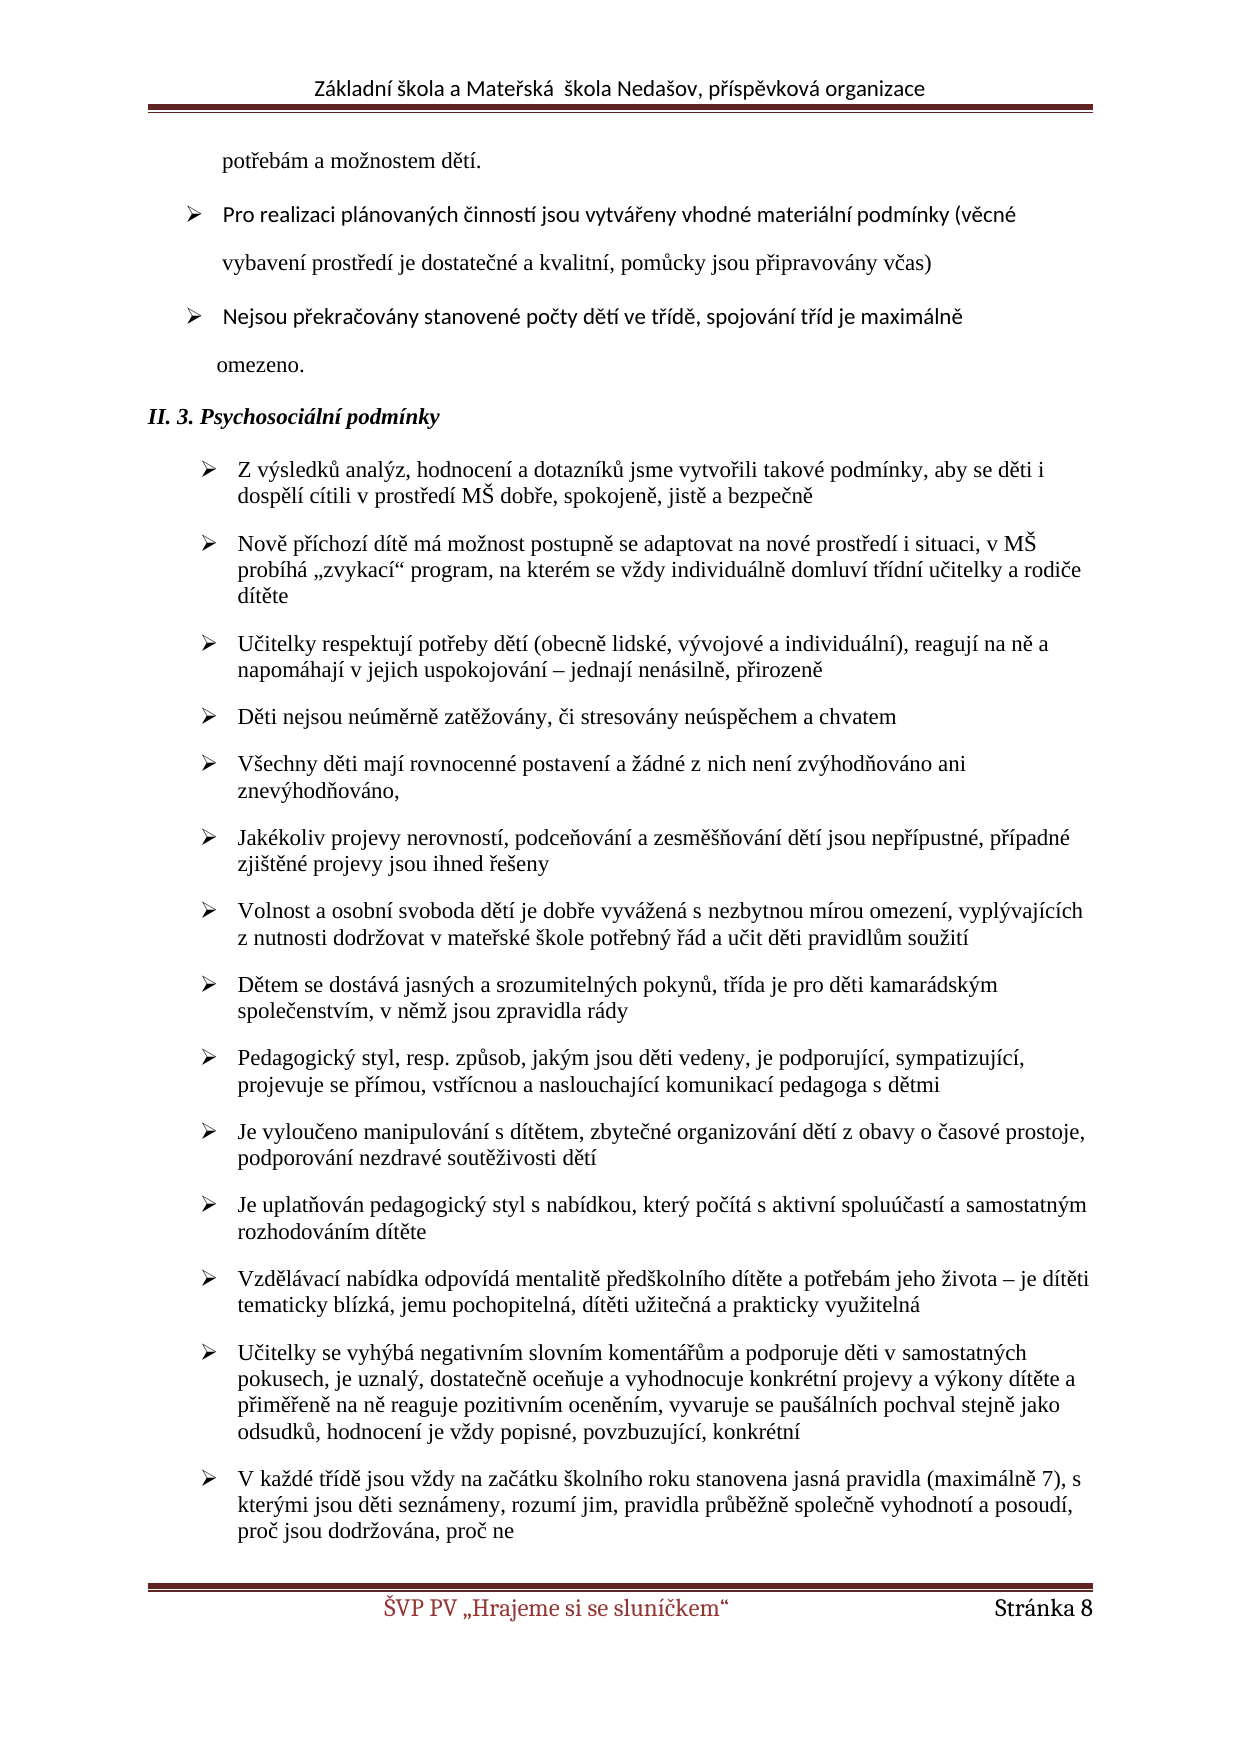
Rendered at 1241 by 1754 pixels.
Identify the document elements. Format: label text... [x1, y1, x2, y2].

list Z výsledků analýz, hodnocení a dotazníků jsme vytvořili takové podmínky, aby se děti i dospělí cítili v prostředí MŠ dobře, spokojeně, jistě a bezpečně [200, 456, 1093, 509]
list Jakékoliv projevy nerovností, podceňování a zesměšňování dětí jsou nepřípustné, případné zjištěné projevy jsou ihned řešeny [200, 824, 1093, 877]
list V každé třídě jsou vždy na začátku školního roku stanovena jasná pravidla (maximálně 7), s kterými jsou děti seznámeny, rozumí jim, pravidla průběžně společně vyhodnotí a posoudí, proč jsou dodržována, proč ne [200, 1465, 1093, 1544]
list Pro realizaci plánovaných činností jsou vytvářeny vhodné materiální podmínky (věcné [185, 200, 1093, 228]
text potřebám a možnostem dětí. [148, 148, 1093, 174]
list Vzdělávací nabídka odpovídá mentalitě předškolního dítěte a potřebám jeho života – je dítěti tematicky blízká, jemu pochopitelná, dítěti užitečná a prakticky využitelná [200, 1265, 1093, 1318]
list Je uplatňován pedagogický styl s nabídkou, který počítá s aktivní spoluúčastí a samostatným rozhodováním dítěte [200, 1192, 1093, 1244]
text omezeno. [148, 351, 1093, 377]
list Nejsou překračovány stanovené počty dětí ve třídě, spojování tříd je maximálně [185, 302, 1093, 330]
list Děti nejsou neúměrně zatěžovány, či stresovány neúspěchem a chvatem [200, 703, 1093, 729]
text vybavení prostředí je dostatečné a kvalitní, pomůcky jsou připravovány včas) [148, 249, 1093, 276]
list Nově příchozí dítě má možnost postupně se adaptovat na nové prostředí i situaci, v MŠ probíhá „zvykací“ program, na kterém se vždy individuálně domluví třídní učitelky a rodiče dítěte [200, 530, 1093, 609]
list Učitelky respektují potřeby dětí (obecně lidské, vývojové a individuální), reagují na ně a napomáhají v jejich uspokojování – jednají nenásilně, přirozeně [200, 629, 1093, 682]
text II. 3. Psychosociální podmínky [148, 403, 1093, 430]
list Volnost a osobní svoboda dětí je dobře vyvážená s nezbytnou mírou omezení, vyplývajících z nutnosti dodržovat v mateřské škole potřebný řád a učit děti pravidlům soužití [200, 897, 1093, 950]
list Všechny děti mají rovnocenné postavení a žádné z nich není zvýhodňováno ani znevýhodňováno, [200, 750, 1093, 803]
list Dětem se dostává jasných a srozumitelných pokynů, třída je pro děti kamarádským společenstvím, v němž jsou zpravidla rády [200, 971, 1093, 1024]
list Pedagogický styl, resp. způsob, jakým jsou děti vedeny, je podporující, sympatizující, projevuje se přímou, vstřícnou a naslouchající komunikací pedagoga s dětmi [200, 1044, 1093, 1097]
list Je vyloučeno manipulování s dítětem, zbytečné organizování dětí z obavy o časové prostoje, podporování nezdravé soutěživosti dětí [200, 1118, 1093, 1171]
list Učitelky se vyhýbá negativním slovním komentářům a podporuje děti v samostatných pokusech, je uznalý, dostatečně oceňuje a vyhodnocuje konkrétní projevy a výkony dítěte a přiměřeně na ně reaguje pozitivním oceněním, vyvaruje se paušálních pochval stejně jako odsudků, hodnocení je vždy popisné, povzbuzující, konkrétní [200, 1339, 1093, 1444]
